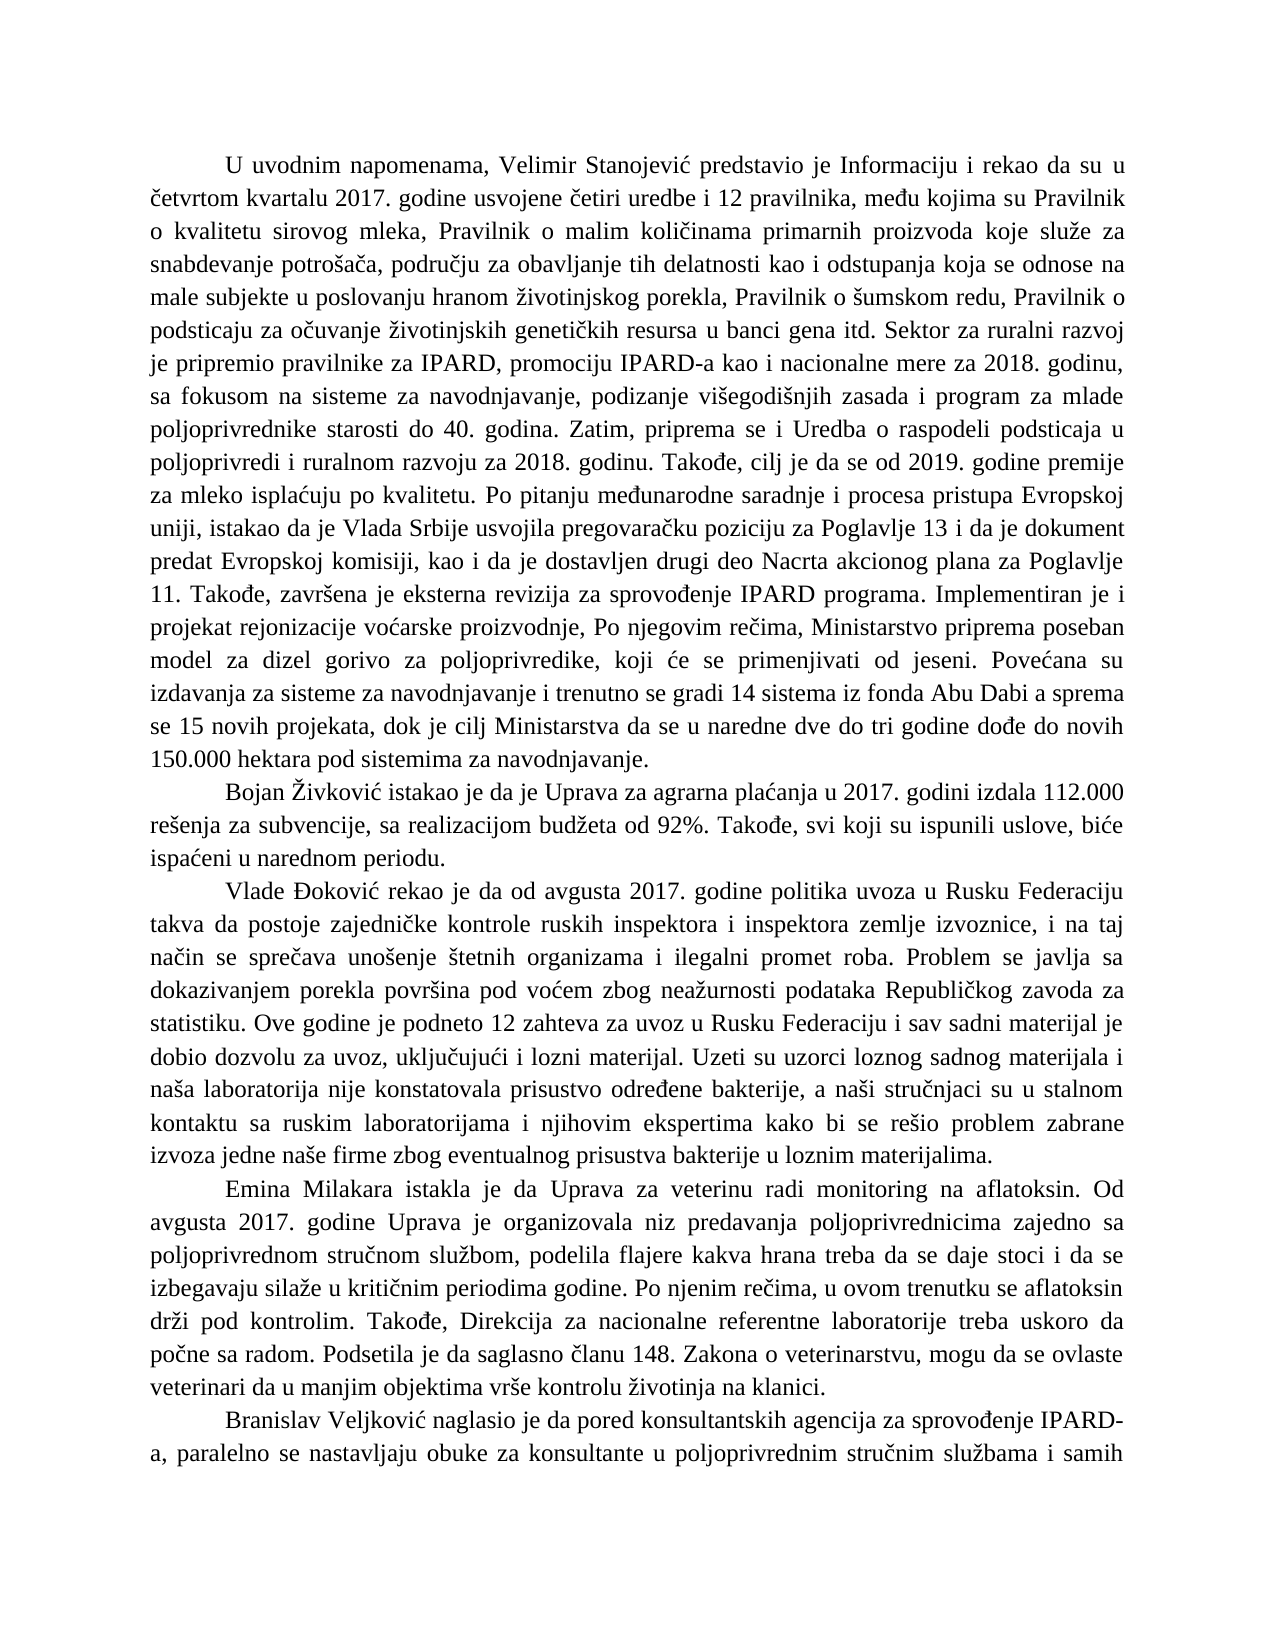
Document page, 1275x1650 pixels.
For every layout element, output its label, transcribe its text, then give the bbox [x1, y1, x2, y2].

text Emina Milakara istakla je da Uprava za veterinu radi monitoring na aflatoksin. Od avgusta 2017. godine Uprava je organizovala niz predavanja poljoprivrednicima zajedno sa poljoprivrednom stručnom službom, podelila flajere kakva hrana treba da se daje stoci i da se izbegavaju silaže u kritičnim periodima godine. Po njenim rečima, u ovom trenutku se aflatoksin drži pod kontrolim. Takođe, Direkcija za nacionalne referentne laboratorije treba uskoro da počne sa radom. Podsetila je da saglasno članu 148. Zakona o veterinarstvu, mogu da se ovlaste veterinari da u manjim objektima vrše kontrolu životinja na klanici. [150, 1174, 1125, 1401]
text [150, 1405, 1125, 1467]
text U uvodnim napomenama, Velimir Stanojević predstavio je Informaciju i rekao da su u četvrtom kvartalu 2017. godine usvojene četiri uredbe i 12 pravilnika, među kojima su Pravilnik o kvalitetu sirovog mleka, Pravilnik o malim količinama primarnih proizvoda koje služe za snabdevanje potrošača, području za obavljanje tih delatnosti kao i odstupanja koja se odnose na male subjekte u poslovanju hranom životinjskog porekla, Pravilnik o šumskom redu, Pravilnik o podsticaju za očuvanje životinjskih genetičkih resursa u banci gena itd. Sektor za ruralni razvoj je pripremio pravilnike za IPARD, promociju IPARD-a kao i nacionalne mere za 2018. godinu, sa fokusom na sisteme za navodnjavanje, podizanje višegodišnjih zasada i program za mlade poljoprivrednike starosti do 40. godina. Zatim, priprema se i Uredba o raspodeli podsticaja u poljoprivredi i ruralnom razvoju za 2018. godinu. Takođe, cilj je da se od 2019. godine premije za mleko isplaćuju po kvalitetu. Po pitanju međunarodne saradnje i procesa pristupa Evropskoj uniji, istakao da je Vlada Srbije usvojila pregovaračku poziciju za Poglavlje 13 i da je dokument predat Evropskoj komisiji, kao i da je dostavljen drugi deo Nacrta akcionog plana za Poglavlje 11. Takođe, završena je eksterna revizija za sprovođenje IPARD programa. Implementiran je i projekat rejonizacije voćarske proizvodnje, Po njegovim rečima, Ministarstvo priprema poseban model za dizel gorivo za poljoprivredike, koji će se primenjivati od jeseni. Povećana su izdavanja za sisteme za navodnjavanje i trenutno se gradi 14 sistema iz fonda Abu Dabi a sprema se 15 novih projekata, dok je cilj Ministarstva da se u naredne dve do tri godine dođe do novih 150.000 hektara pod sistemima za navodnjavanje. [150, 150, 1125, 773]
text Bojan Živković istakao je da je Uprava za agrarna plaćanja u 2017. godini izdala 112.000 rešenja za subvencije, sa realizacijom budžeta od 92%. Takođe, svi koji su ispunili uslove, biće ispaćeni u narednom periodu. [150, 777, 1125, 872]
text Vlade Đoković rekao je da od avgusta 2017. godine politika uvoza u Rusku Federaciju takva da postoje zajedničke kontrole ruskih inspektora i inspektora zemlje izvoznice, i na taj način se sprečava unošenje štetnih organizama i ilegalni promet roba. Problem se javlja sa dokazivanjem porekla površina pod voćem zbog neažurnosti podataka Republičkog zavoda za statistiku. Ove godine je podneto 12 zahteva za uvoz u Rusku Federaciju i sav sadni materijal je dobio dozvolu za uvoz, uključujući i lozni materijal. Uzeti su uzorci loznog sadnog materijala i naša laboratorija nije konstatovala prisustvo određene bakterije, a naši stručnjaci su u stalnom kontaktu sa ruskim laboratorijama i njihovim ekspertima kako bi se rešio problem zabrane izvoza jedne naše firme zbog eventualnog prisustva bakterije u loznim materijalima. [150, 876, 1125, 1169]
